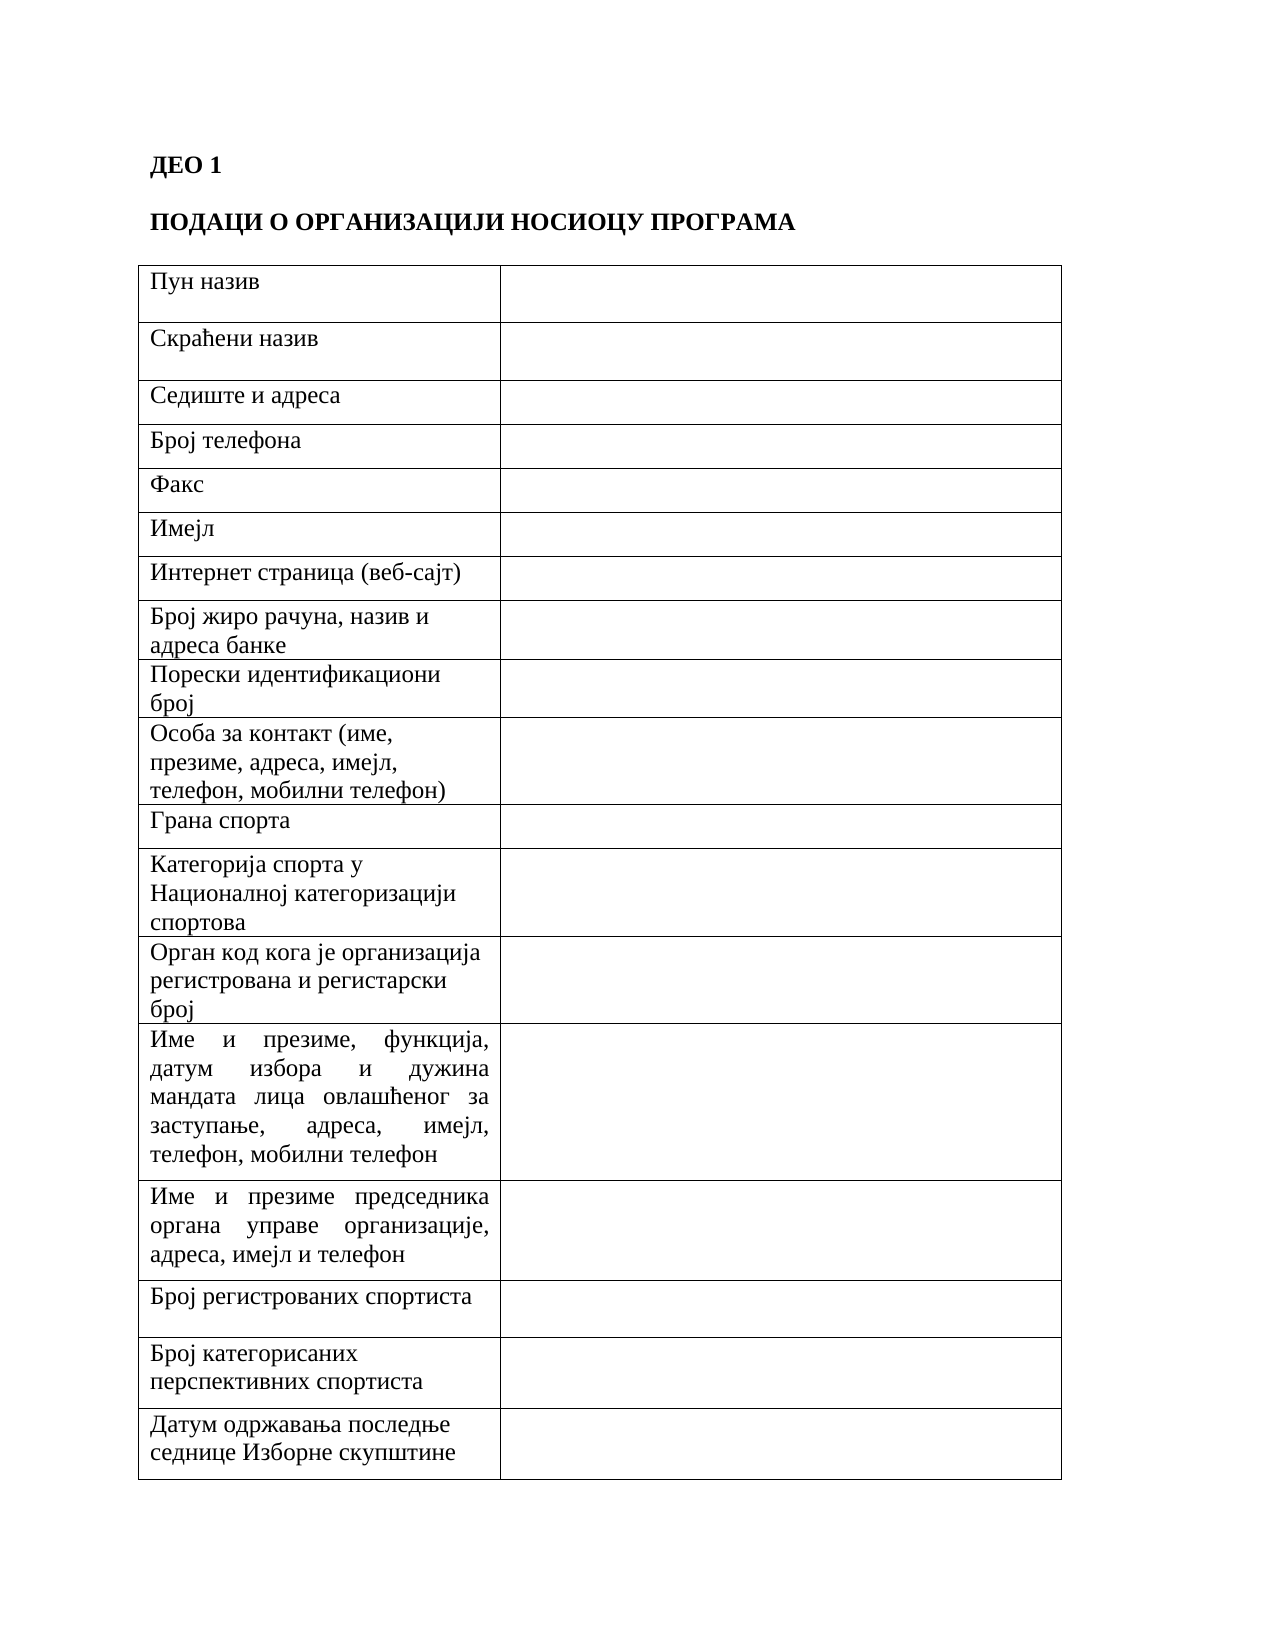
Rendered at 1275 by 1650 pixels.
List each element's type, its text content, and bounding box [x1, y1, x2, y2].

table_cell [501, 601, 1061, 658]
table_cell Број регистрованих спортиста [139, 1281, 500, 1337]
table_cell Датум одржавања последње седнице Изборне скупштине [139, 1409, 500, 1479]
table_cell Седиште и адреса [139, 381, 500, 424]
table_cell [501, 469, 1061, 512]
table_cell Грана спорта [139, 805, 500, 848]
table_cell [501, 1409, 1061, 1479]
table_cell Име и презиме, функција, датум избора и дужина мандата лица овлашћеног за заступање, адреса, имејл, телефон, мобилни телефон [139, 1024, 500, 1180]
table_cell [501, 718, 1061, 804]
table_cell [501, 660, 1061, 717]
table_cell [501, 849, 1061, 936]
table_cell [501, 1281, 1061, 1337]
table_cell [501, 1338, 1061, 1408]
table_cell [501, 1024, 1061, 1180]
table_cell [501, 937, 1061, 1023]
table_cell [501, 513, 1061, 556]
table_cell Број категорисаних перспективних спортиста [139, 1338, 500, 1408]
table_header [501, 266, 1061, 322]
table_cell Категорија спорта у Националној категоризацији спортова [139, 849, 500, 936]
table_cell Факс [139, 469, 500, 512]
table_cell Имејл [139, 513, 500, 556]
table_cell Име и презиме председника органа управе организације, адреса, имејл и телефон [139, 1181, 500, 1280]
table_cell Порески идентификациони број [139, 660, 500, 717]
table_cell Скраћени назив [139, 323, 500, 379]
table_cell [501, 323, 1061, 379]
text ДЕО 1 [150, 150, 1079, 179]
table_cell Интернет страница (веб-сајт) [139, 557, 500, 600]
text ПОДАЦИ О ОРГАНИЗАЦИЈИ НОСИОЦУ ПРОГРАМА [150, 207, 1125, 236]
table_cell [501, 1181, 1061, 1280]
table_cell [501, 557, 1061, 600]
table_cell [501, 805, 1061, 848]
table_header Пун назив [139, 266, 500, 322]
table_cell [501, 381, 1061, 424]
table_cell Број жиро рачуна, назив и адреса банке [139, 601, 500, 658]
table_cell [501, 425, 1061, 468]
table_cell Орган код кога је организација регистрована и регистарски број [139, 937, 500, 1023]
table_cell Број телефона [139, 425, 500, 468]
table_cell Особа за контакт (име, презиме, адреса, имејл, телефон, мобилни телефон) [139, 718, 500, 804]
